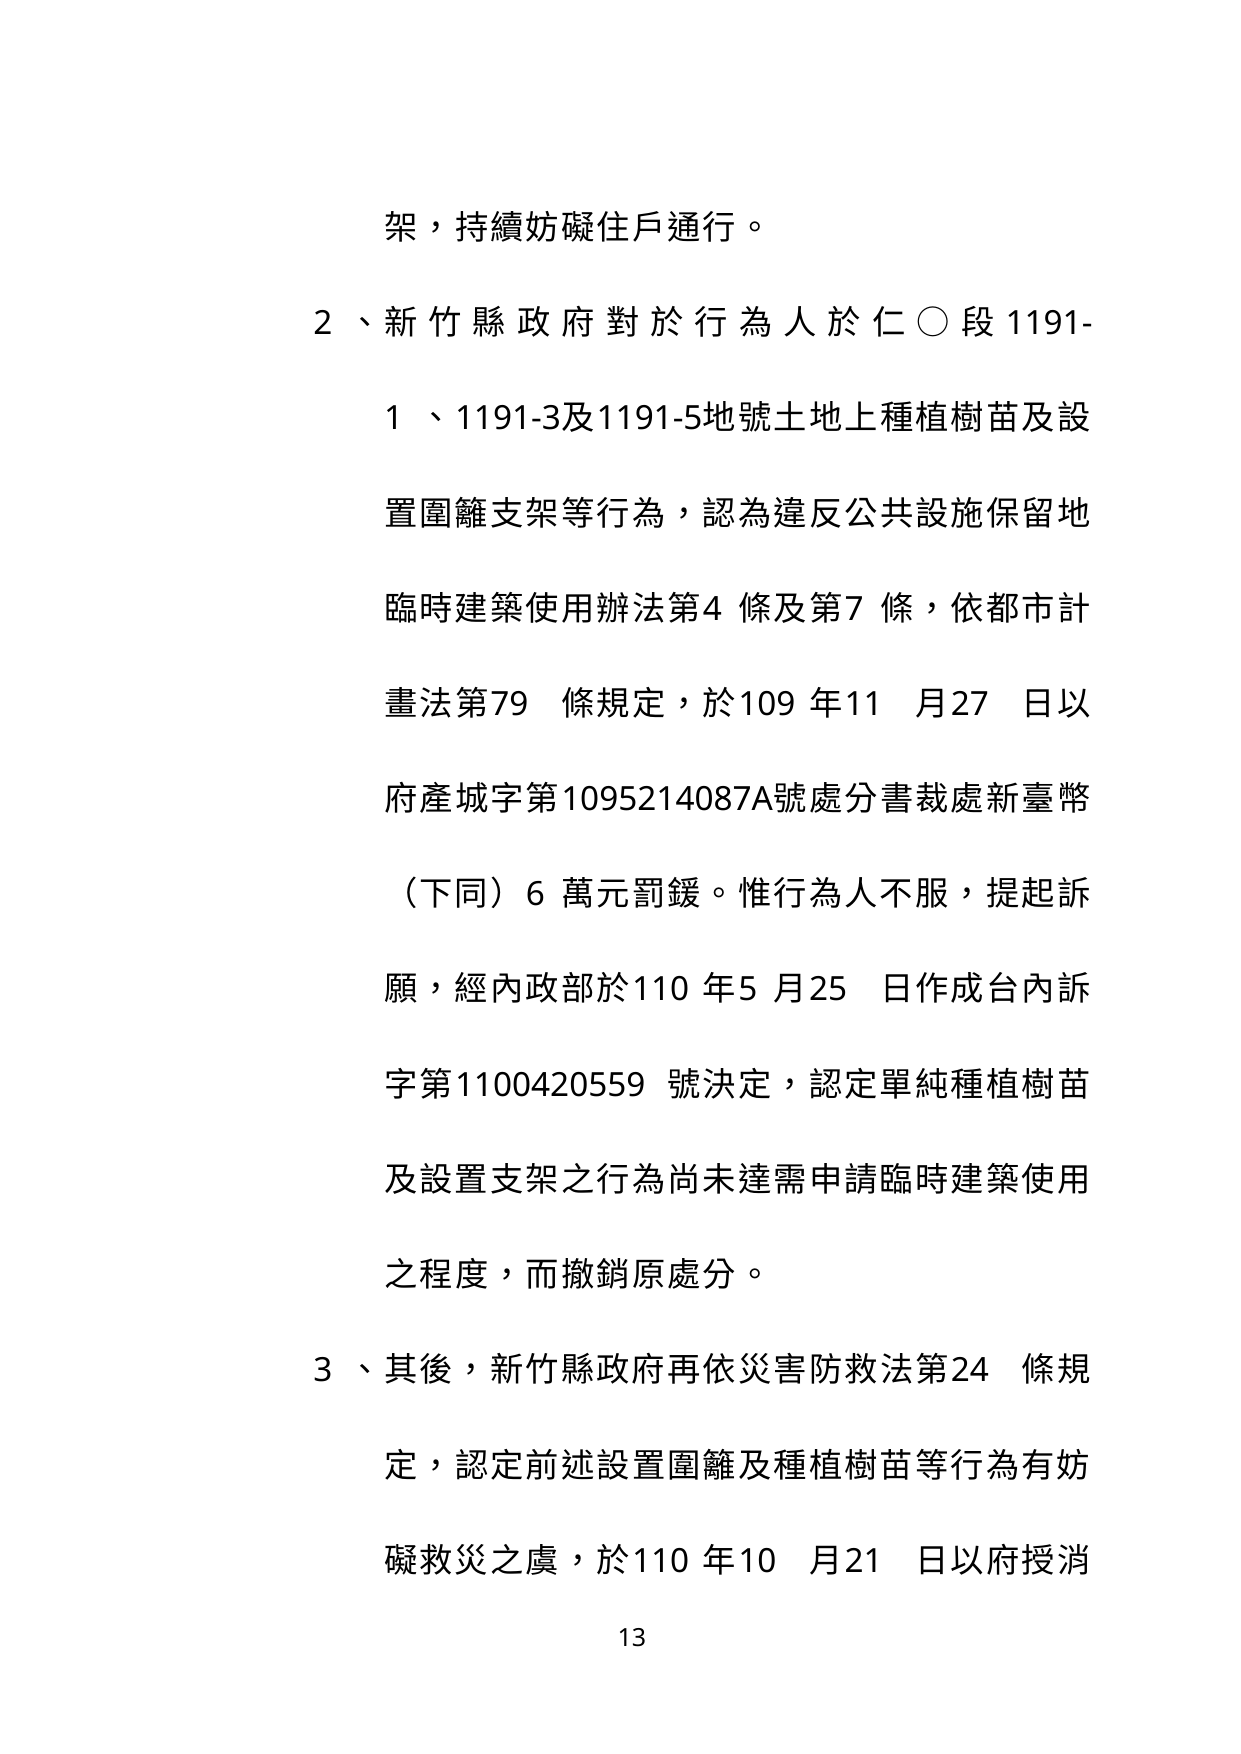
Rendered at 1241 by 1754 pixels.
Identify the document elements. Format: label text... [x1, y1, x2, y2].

subtitle 新竹縣政府對於行為人於仁○段1191-1、1191-3及1191-5地號土地上種植樹苗及設置圍籬支架等行為，認為違反公共設施保留地臨時建築使用辦法第4條及第7條，依都市計畫法第79條規定，於109年11月27日以府產城字第1095214087A號處分書裁處新臺幣（下同）6萬元罰鍰。惟行為人不服，提起訴願，經內政部於110年5月25日作成台內訴字第1100420559號決定，認定單純種植樹苗及設置支架之行為尚未達需申請臨時建築使用之程度，而撤銷原處分。 [296, 272, 1092, 1320]
